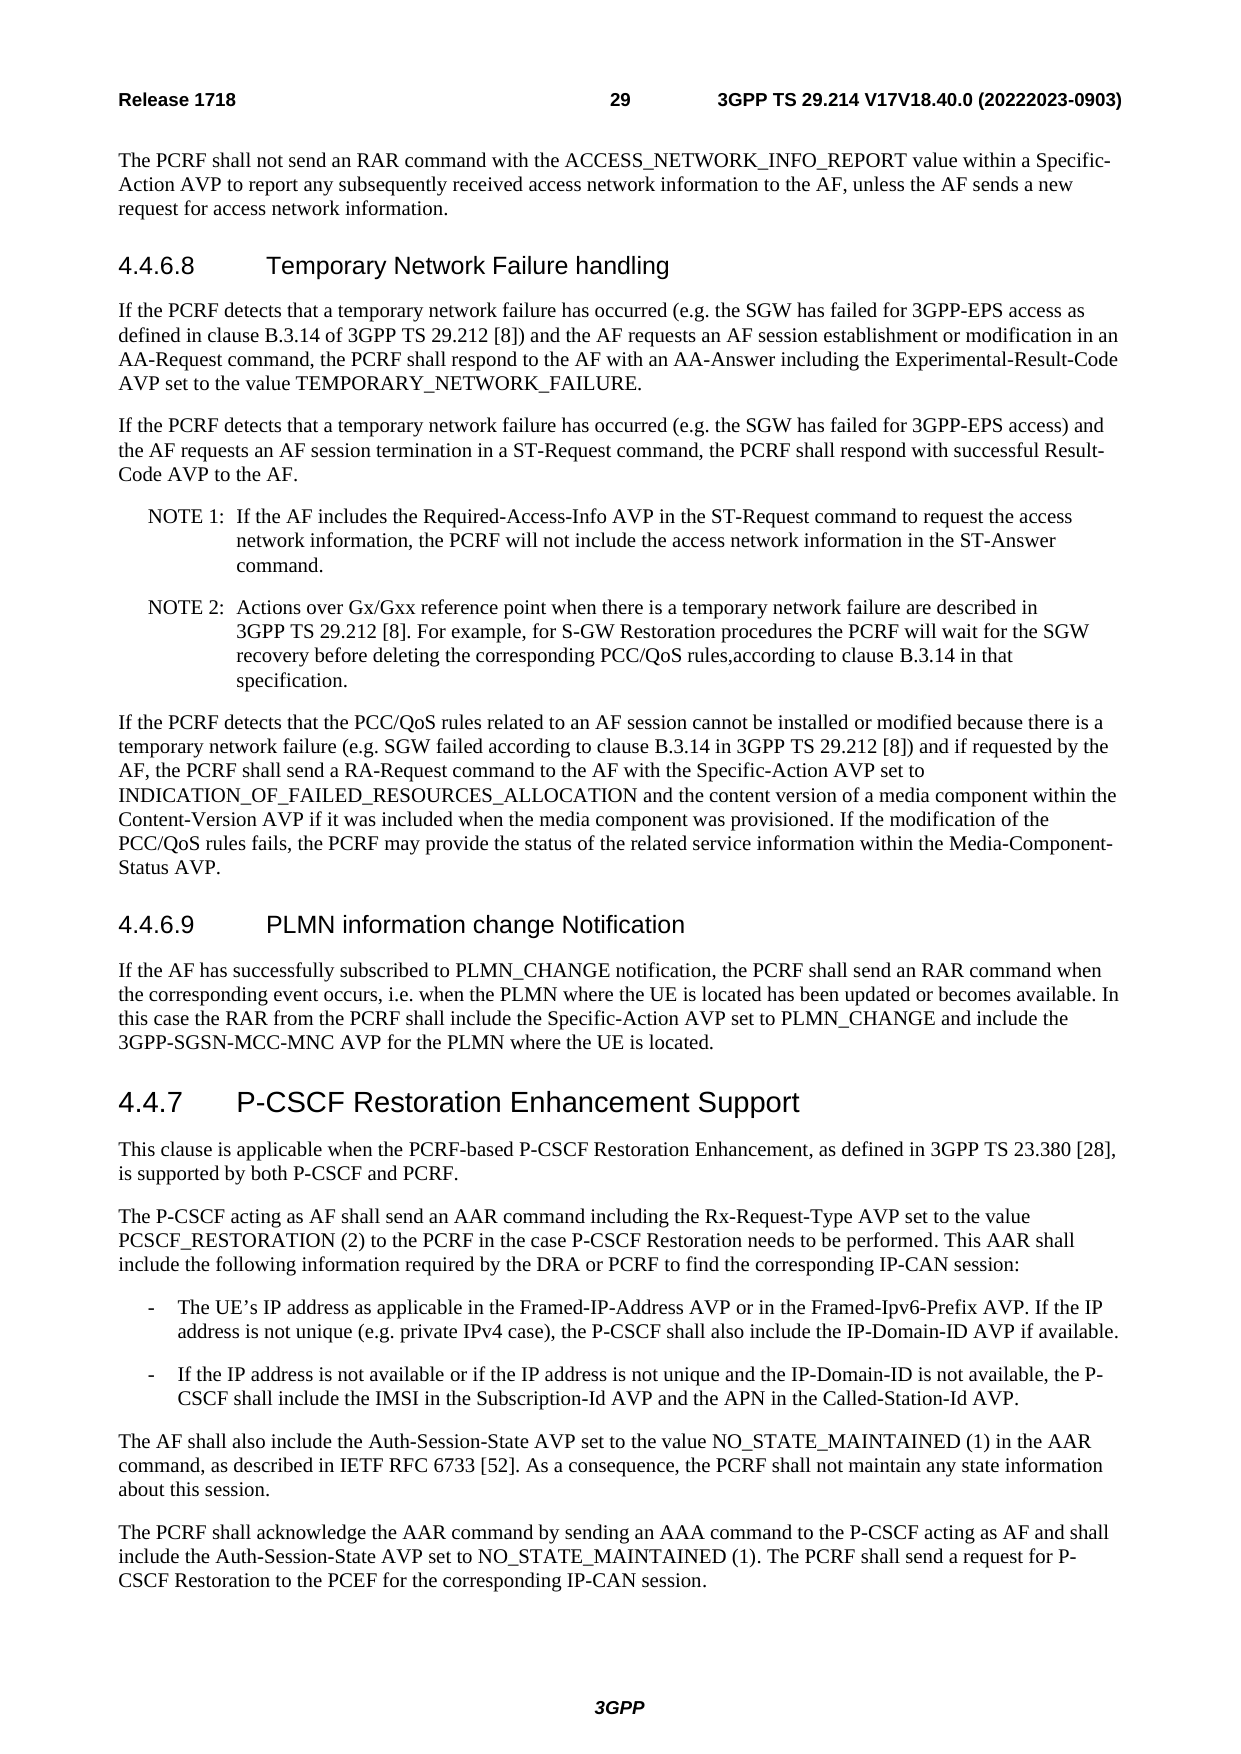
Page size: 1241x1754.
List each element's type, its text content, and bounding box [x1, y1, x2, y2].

text The PCRF shall acknowledge the AAR command by sending an AAA command to the P-CSCF acting as AF and shall include the Auth-Session-State AVP set to NO_STATE_MAINTAINED (1). The PCRF shall send a request for P-CSCF Restoration to the PCEF for the corresponding IP-CAN session. [118, 1520, 1122, 1592]
subtitle 4.4.6.8 Temporary Network Failure handling [118, 251, 1122, 280]
text The P-CSCF acting as AF shall send an AAR command including the Rx-Request-Type AVP set to the value PCSCF_RESTORATION (2) to the PCRF in the case P-CSCF Restoration needs to be performed. This AAR shall include the following information required by the DRA or PCRF to find the corresponding IP-CAN session: [118, 1204, 1122, 1276]
text - The UE’s IP address as applicable in the Framed-IP-Address AVP or in the Framed-Ipv6-Prefix AVP. If the IP address is not unique (e.g. private IPv4 case), the P-CSCF shall also include the IP-Domain-ID AVP if available. [148, 1295, 1122, 1343]
text This clause is applicable when the PCRF-based P-CSCF Restoration Enhancement, as defined in 3GPP TS 23.380 [28], is supported by both P-CSCF and PCRF. [118, 1137, 1122, 1185]
text NOTE 2: Actions over Gx/Gxx reference point when there is a temporary network failure are described in 3GPP TS 29.212 [8]. For example, for S-GW Restoration procedures the PCRF will wait for the SGW recovery before deleting the corresponding PCC/QoS rules,according to clause B.3.14 in that specification. [148, 595, 1122, 692]
text The AF shall also include the Auth-Session-State AVP set to the value NO_STATE_MAINTAINED (1) in the AAR command, as described in IETF RFC 6733 [52]. As a consequence, the PCRF shall not maintain any state information about this session. [118, 1429, 1122, 1501]
text The PCRF shall not send an RAR command with the ACCESS_NETWORK_INFO_REPORT value within a Specific-Action AVP to report any subsequently received access network information to the AF, unless the AF sends a new request for access network information. [118, 147, 1122, 220]
subtitle 4.4.6.9 PLMN information change Notification [118, 910, 1122, 939]
text If the PCRF detects that a temporary network failure has occurred (e.g. the SGW has failed for 3GPP-EPS access as defined in clause B.3.14 of 3GPP TS 29.212 [8]) and the AF requests an AF session establishment or modification in an AA-Request command, the PCRF shall respond to the AF with an AA-Answer including the Experimental-Result-Code AVP set to the value TEMPORARY_NETWORK_FAILURE. [118, 298, 1122, 395]
text NOTE 1: If the AF includes the Required-Access-Info AVP in the ST-Request command to request the access network information, the PCRF will not include the access network information in the ST-Answer command. [148, 504, 1122, 577]
text - If the IP address is not available or if the IP address is not unique and the IP-Domain-ID is not available, the P-CSCF shall include the IMSI in the Subscription-Id AVP and the APN in the Called-Station-Id AVP. [148, 1362, 1122, 1410]
text If the AF has successfully subscribed to PLMN_CHANGE notification, the PCRF shall send an RAR command when the corresponding event occurs, i.e. when the PLMN where the UE is located has been updated or becomes available. In this case the RAR from the PCRF shall include the Specific-Action AVP set to PLMN_CHANGE and include the 3GPP-SGSN-MCC-MNC AVP for the PLMN where the UE is located. [118, 957, 1122, 1054]
text If the PCRF detects that the PCC/QoS rules related to an AF session cannot be installed or modified because there is a temporary network failure (e.g. SGW failed according to clause B.3.14 in 3GPP TS 29.212 [8]) and if requested by the AF, the PCRF shall send a RA-Request command to the AF with the Specific-Action AVP set to INDICATION_OF_FAILED_RESOURCES_ALLOCATION and the content version of a media component within the Content-Version AVP if it was included when the media component was provisioned. If the modification of the PCC/QoS rules fails, the PCRF may provide the status of the related service information within the Media-Component-Status AVP. [118, 710, 1122, 879]
text If the PCRF detects that a temporary network failure has occurred (e.g. the SGW has failed for 3GPP-EPS access) and the AF requests an AF session termination in a ST-Request command, the PCRF shall respond with successful Result-Code AVP to the AF. [118, 413, 1122, 486]
subtitle 4.4.7 P-CSCF Restoration Enhancement Support [118, 1085, 1122, 1118]
